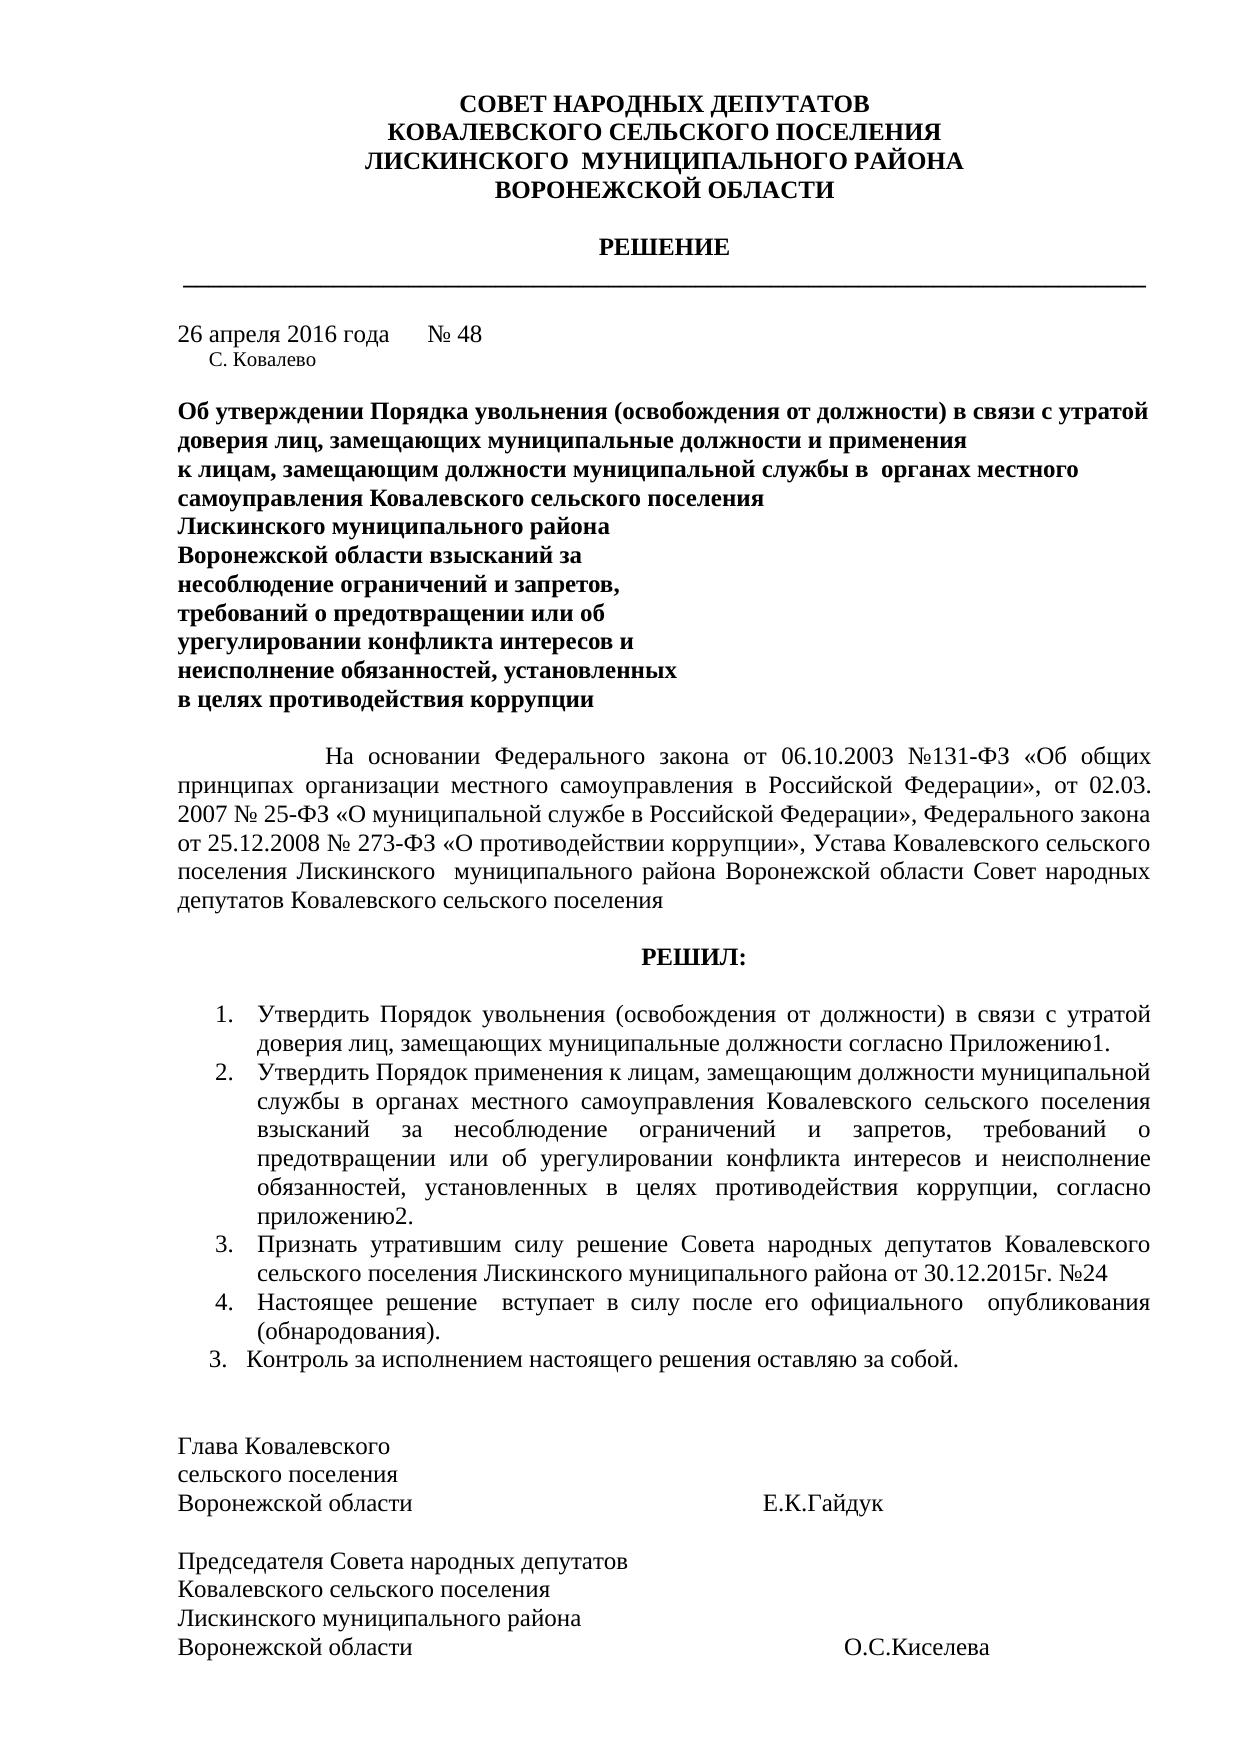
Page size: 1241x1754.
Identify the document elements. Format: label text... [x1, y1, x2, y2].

text РЕШЕНИЕ [177, 232, 1152, 261]
text Воронежской области О.С.Киселева [177, 1632, 1152, 1661]
list Признать утратившим силу решение Совета народных депутатов Ковалевского сельского поселения Лискинского муниципального района от 30.12.2015г. №24 [215, 1229, 1152, 1287]
text 3. Контроль за исполнением настоящего решения оставляю за собой. [177, 1344, 1152, 1373]
text Об утверждении Порядка увольнения (освобождения от должности) в связи с утратой доверия лиц, замещающих муниципальные должности и применения [177, 396, 1152, 454]
text неисполнение обязанностей, установленных [177, 655, 1152, 684]
text Ковалевского сельского поселения [177, 1574, 1152, 1603]
text Председателя Совета народных депутатов [177, 1546, 1152, 1574]
list Утвердить Порядок применения к лицам, замещающим должности муниципальной службы в органах местного самоуправления Ковалевского сельского поселения взысканий за несоблюдение ограничений и запретов, требований о предотвращении или об урегулировании конфликта интересов и неисполнение обязанностей, установленных в целях противодействия коррупции, согласно приложению2. [215, 1057, 1152, 1229]
text Лискинского муниципального района [177, 1603, 1152, 1632]
text На основании Федерального закона от 06.10.2003 №131-ФЗ «Об общих принципах организации местного самоуправления в Российской Федерации», от 02.03. 2007 № 25-ФЗ «О муниципальной службе в Российской Федерации», Федерального закона от 25.12.2008 № 273-ФЗ «О противодействии коррупции», Устава Ковалевского сельского поселения Лискинского муниципального района Воронежской области Совет народных депутатов Ковалевского сельского поселения [177, 741, 1152, 914]
text требований о предотвращении или об [177, 598, 1152, 626]
text РЕШИЛ: [177, 942, 1152, 971]
text КОВАЛЕВСКОГО СЕЛЬСКОГО ПОСЕЛЕНИЯ [177, 117, 1152, 146]
text С. Ковалево [177, 347, 1152, 371]
text Лискинского муниципального района [177, 511, 1152, 540]
text Воронежской области взысканий за [177, 540, 1152, 569]
text _____________________________________________________________________________ [177, 261, 1152, 290]
text несоблюдение ограничений и запретов, [177, 569, 1152, 598]
text в целях противодействия коррупции [177, 684, 1152, 713]
text сельского поселения [177, 1459, 1152, 1488]
list Утвердить Порядок увольнения (освобождения от должности) в связи с утратой доверия лиц, замещающих муниципальные должности согласно Приложению1. [215, 999, 1152, 1057]
text ВОРОНЕЖСКОЙ ОБЛАСТИ [177, 175, 1152, 204]
text Воронежской области Е.К.Гайдук [177, 1488, 1152, 1517]
text ЛИСКИНСКОГО МУНИЦИПАЛЬНОГО РАЙОНА [177, 146, 1152, 175]
text Глава Ковалевского [177, 1431, 1152, 1459]
text СОВЕТ НАРОДНЫХ ДЕПУТАТОВ [177, 89, 1152, 117]
text к лицам, замещающим должности муниципальной службы в органах местного самоуправления Ковалевского сельского поселения [177, 454, 1152, 511]
text 26 апреля 2016 года № 48 [177, 319, 1152, 347]
list Настоящее решение вступает в силу после его официального опубликования (обнародования). [215, 1287, 1152, 1344]
text урегулировании конфликта интересов и [177, 626, 1152, 655]
